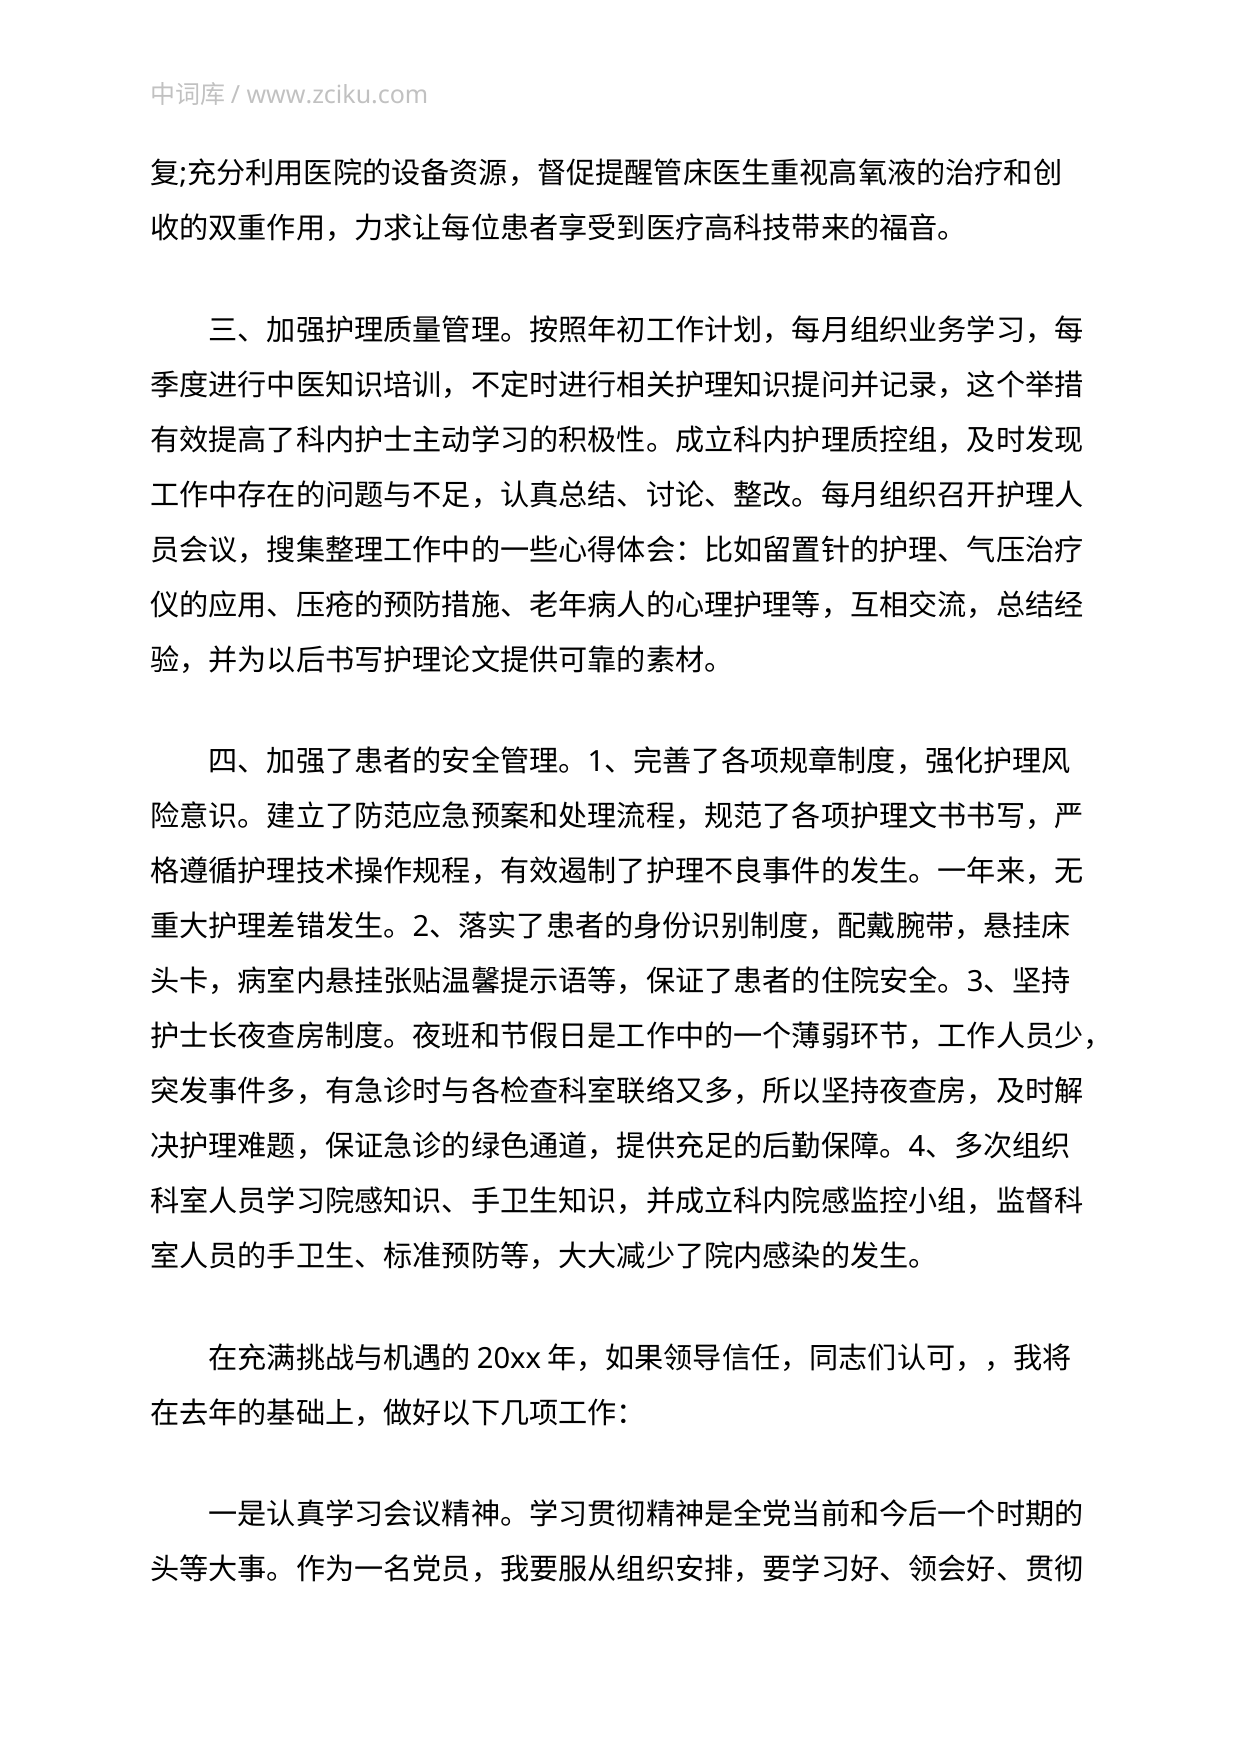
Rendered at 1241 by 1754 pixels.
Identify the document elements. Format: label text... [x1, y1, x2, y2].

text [150, 1491, 1090, 1588]
text 三、加强护理质量管理。按照年初工作计划，每月组织业务学习，每季度进行中医知识培训，不定时进行相关护理知识提问并记录，这个举措有效提高了科内护士主动学习的积极性。成立科内护理质控组，及时发现工作中存在的问题与不足，认真总结、讨论、整改。每月组织召开护理人员会议，搜集整理工作中的一些心得体会：比如留置针的护理、气压治疗仪的应用、压疮的预防措施、老年病人的心理护理等，互相交流，总结经验，并为以后书写护理论文提供可靠的素材。 [150, 307, 1090, 678]
text 在充满挑战与机遇的20xx年，如果领导信任，同志们认可，，我将在去年的基础上，做好以下几项工作： [150, 1334, 1090, 1431]
text 四、加强了患者的安全管理。1、完善了各项规章制度，强化护理风险意识。建立了防范应急预案和处理流程，规范了各项护理文书书写，严格遵循护理技术操作规程，有效遏制了护理不良事件的发生。一年来，无重大护理差错发生。2、落实了患者的身份识别制度，配戴腕带，悬挂床头卡，病室内悬挂张贴温馨提示语等，保证了患者的住院安全。3、坚持护士长夜查房制度。夜班和节假日是工作中的一个薄弱环节，工作人员少，突发事件多，有急诊时与各检查科室联络又多，所以坚持夜查房，及时解决护理难题，保证急诊的绿色通道，提供充足的后勤保障。4、多次组织科室人员学习院感知识、手卫生知识，并成立科内院感监控小组，监督科室人员的手卫生、标准预防等，大大减少了院内感染的发生。 [150, 738, 1090, 1275]
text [150, 150, 1090, 247]
